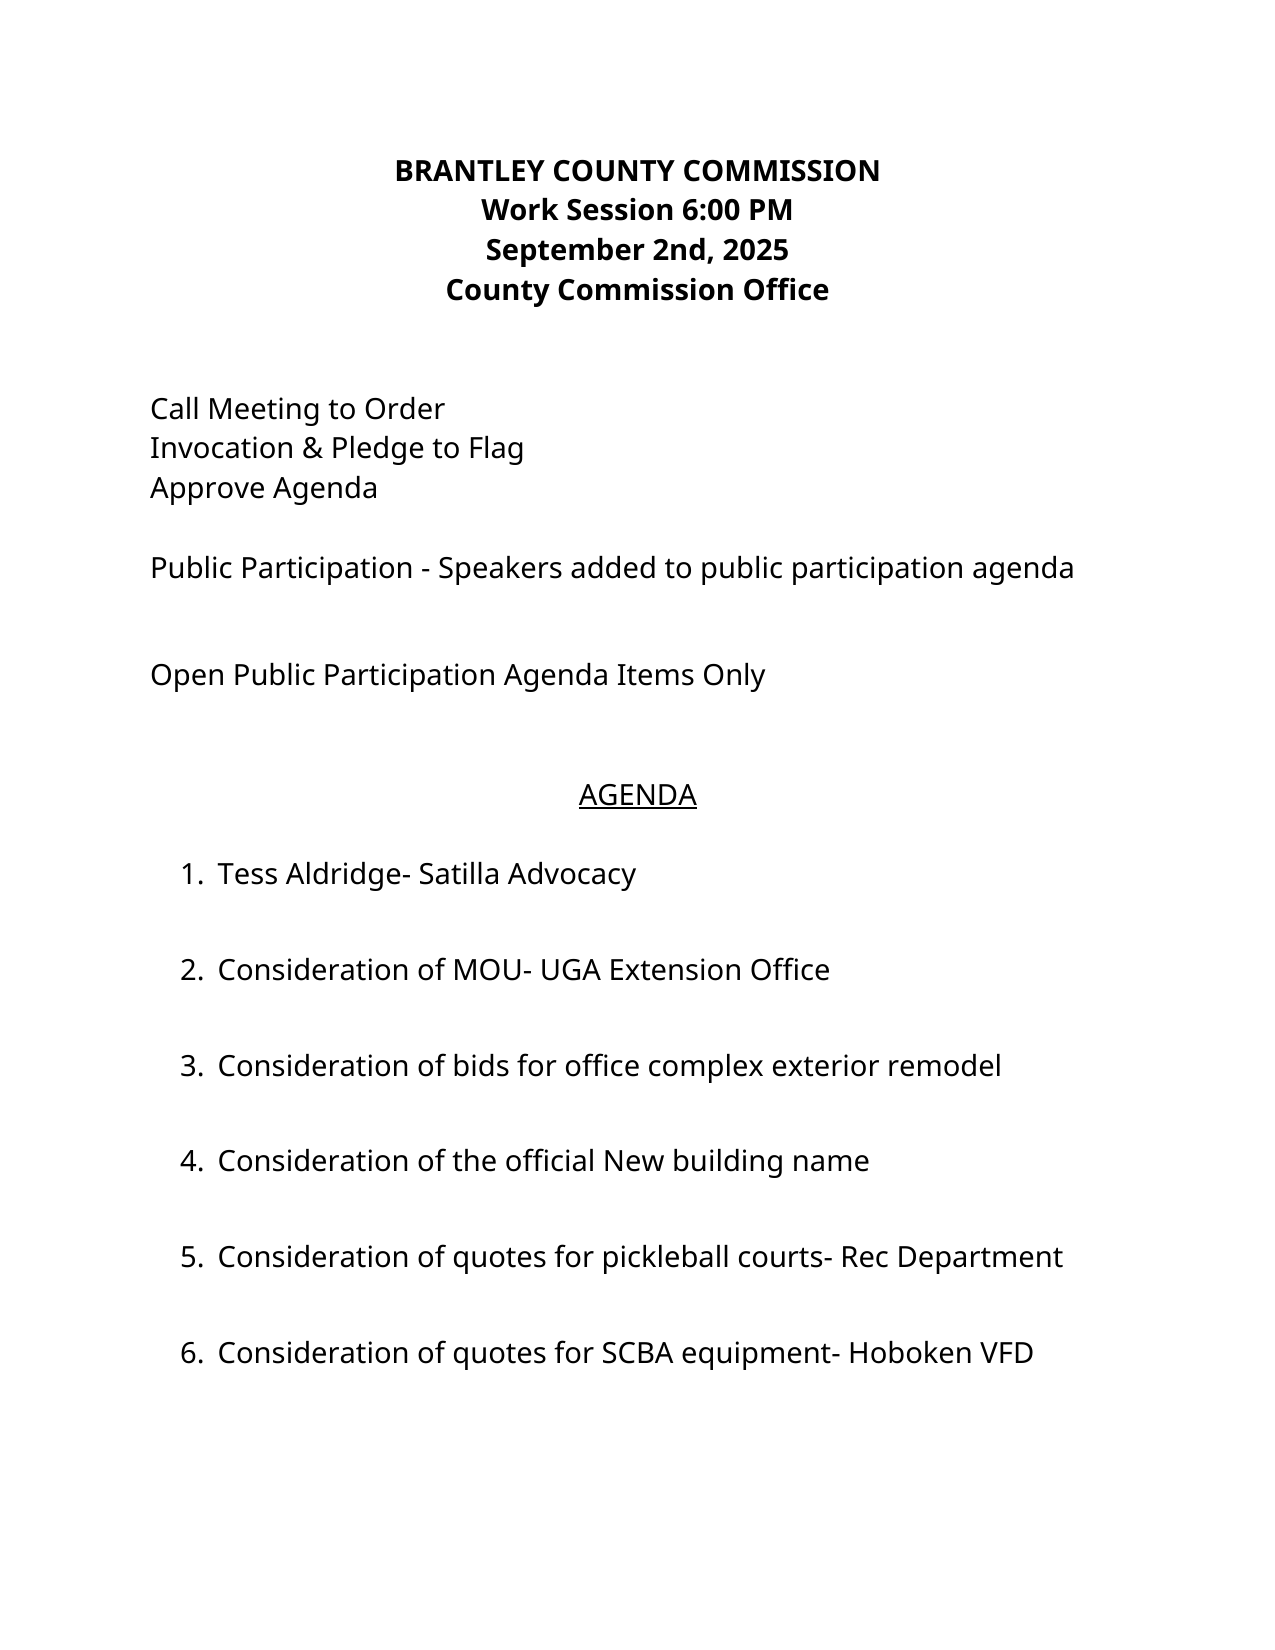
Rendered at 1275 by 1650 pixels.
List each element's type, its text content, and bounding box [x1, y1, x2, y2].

list Consideration of quotes for SCBA equipment- Hoboken VFD [180, 1332, 1125, 1372]
text AGENDA [150, 774, 1125, 813]
text Work Session 6:00 PM [150, 190, 1125, 229]
text Public Participation - Speakers added to public participation agenda [150, 547, 1125, 587]
list Consideration of quotes for pickleball courts- Rec Department [180, 1236, 1125, 1276]
list Consideration of bids for office complex exterior remodel [180, 1045, 1125, 1084]
text BRANTLEY COUNTY COMMISSION [150, 150, 1125, 190]
list Consideration of MOU- UGA Extension Office [180, 949, 1125, 989]
text County Commission Office [150, 269, 1125, 309]
text Approve Agenda [150, 467, 1125, 507]
list Consideration of the official New building name [180, 1141, 1125, 1180]
text Call Meeting to Order [150, 388, 1125, 428]
list Tess Aldridge- Satilla Advocacy [180, 853, 1125, 893]
text September 2nd, 2025 [150, 229, 1125, 269]
text Open Public Participation Agenda Items Only [150, 655, 1125, 694]
text Invocation & Pledge to Flag [150, 428, 1125, 467]
